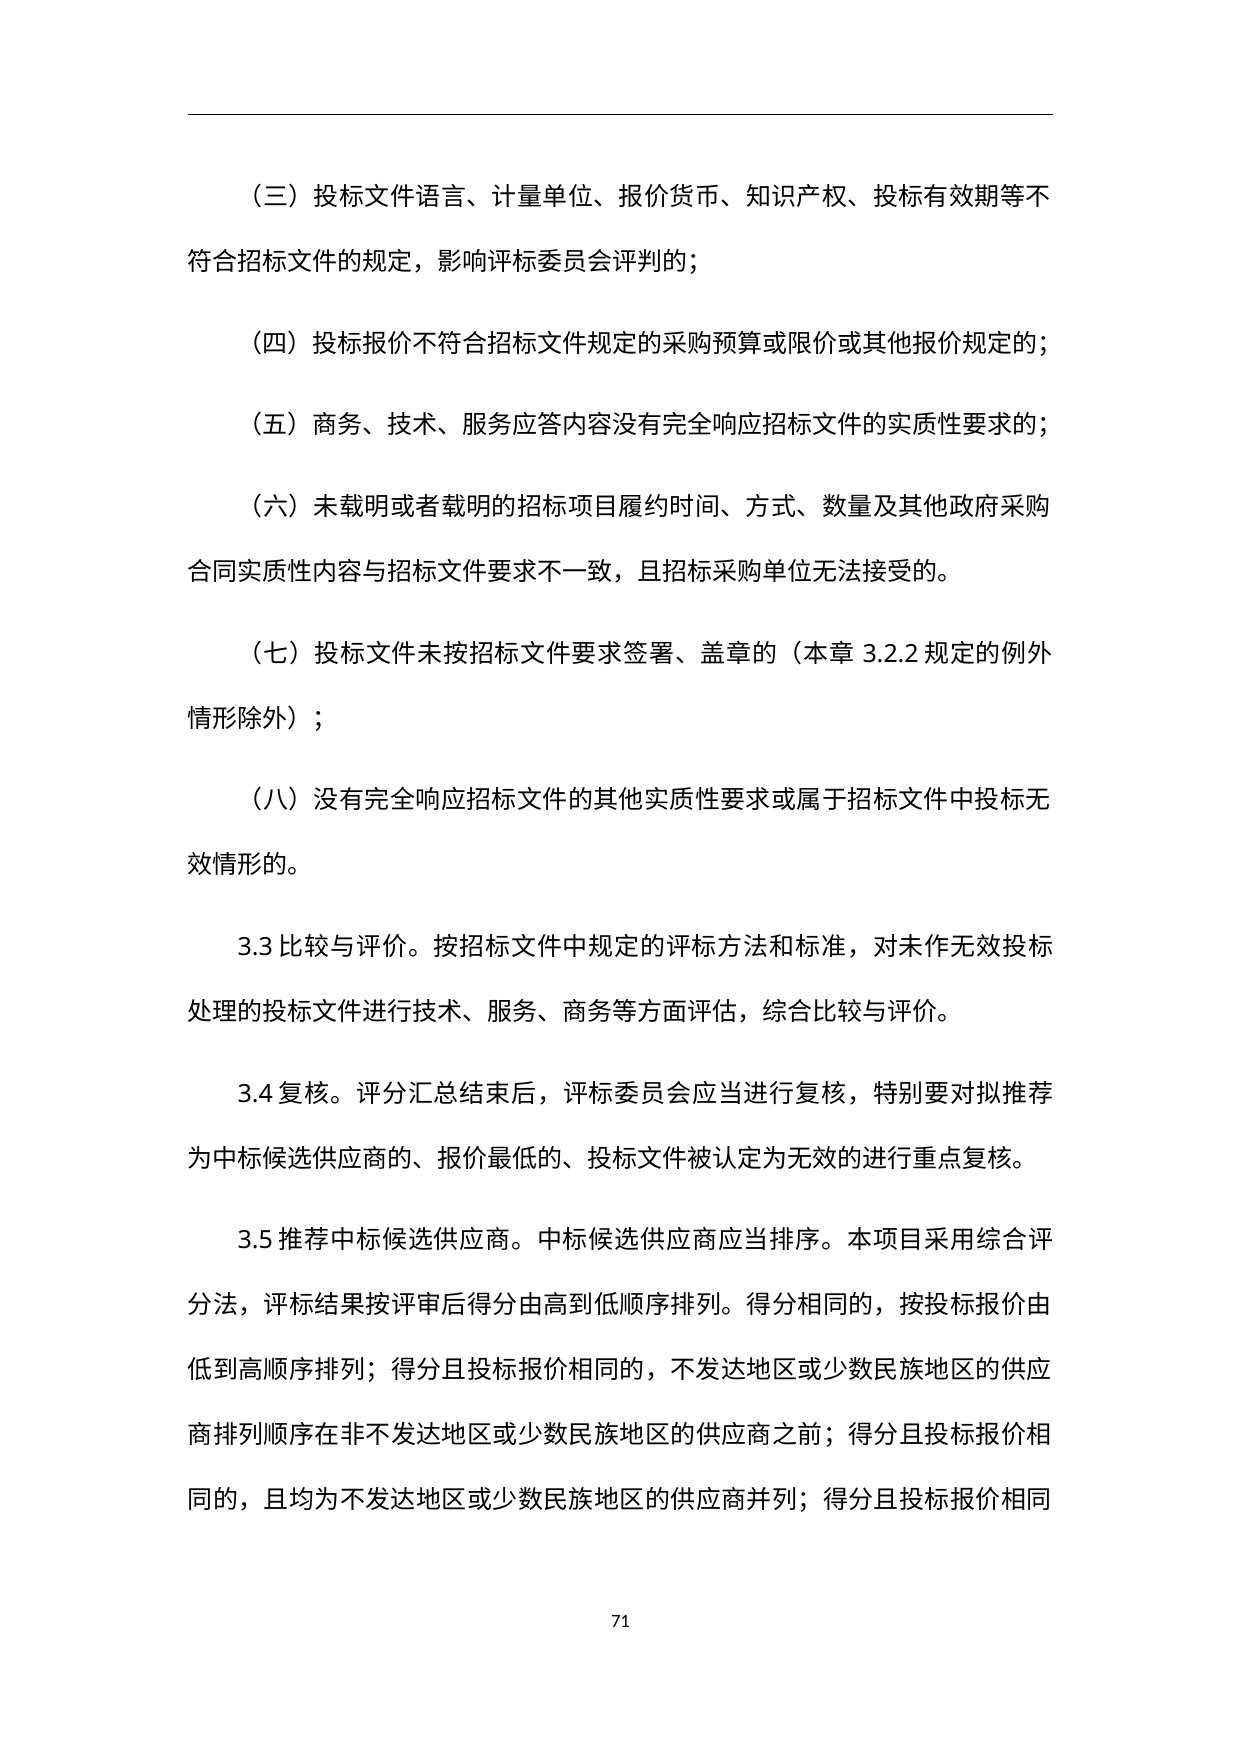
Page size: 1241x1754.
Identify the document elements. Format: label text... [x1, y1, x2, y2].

text （三）投标文件语言、计量单位、报价货币、知识产权、投标有效期等不符合招标文件的规定，影响评标委员会评判的； [187, 162, 1053, 292]
text 3.4复核。评分汇总结束后，评标委员会应当进行复核，特别要对拟推荐为中标候选供应商的、报价最低的、投标文件被认定为无效的进行重点复核。 [187, 1059, 1053, 1189]
text （八）没有完全响应招标文件的其他实质性要求或属于招标文件中投标无效情形的。 [187, 765, 1053, 895]
text （五）商务、技术、服务应答内容没有完全响应招标文件的实质性要求的； [187, 390, 1053, 455]
text （六）未载明或者载明的招标项目履约时间、方式、数量及其他政府采购合同实质性内容与招标文件要求不一致，且招标采购单位无法接受的。 [187, 472, 1053, 602]
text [187, 1205, 1053, 1530]
text 3.3比较与评价。按招标文件中规定的评标方法和标准，对未作无效投标处理的投标文件进行技术、服务、商务等方面评估，综合比较与评价。 [187, 912, 1053, 1042]
text （七）投标文件未按招标文件要求签署、盖章的（本章3.2.2规定的例外情形除外）； [187, 619, 1053, 749]
text （四）投标报价不符合招标文件规定的采购预算或限价或其他报价规定的； [187, 309, 1053, 374]
